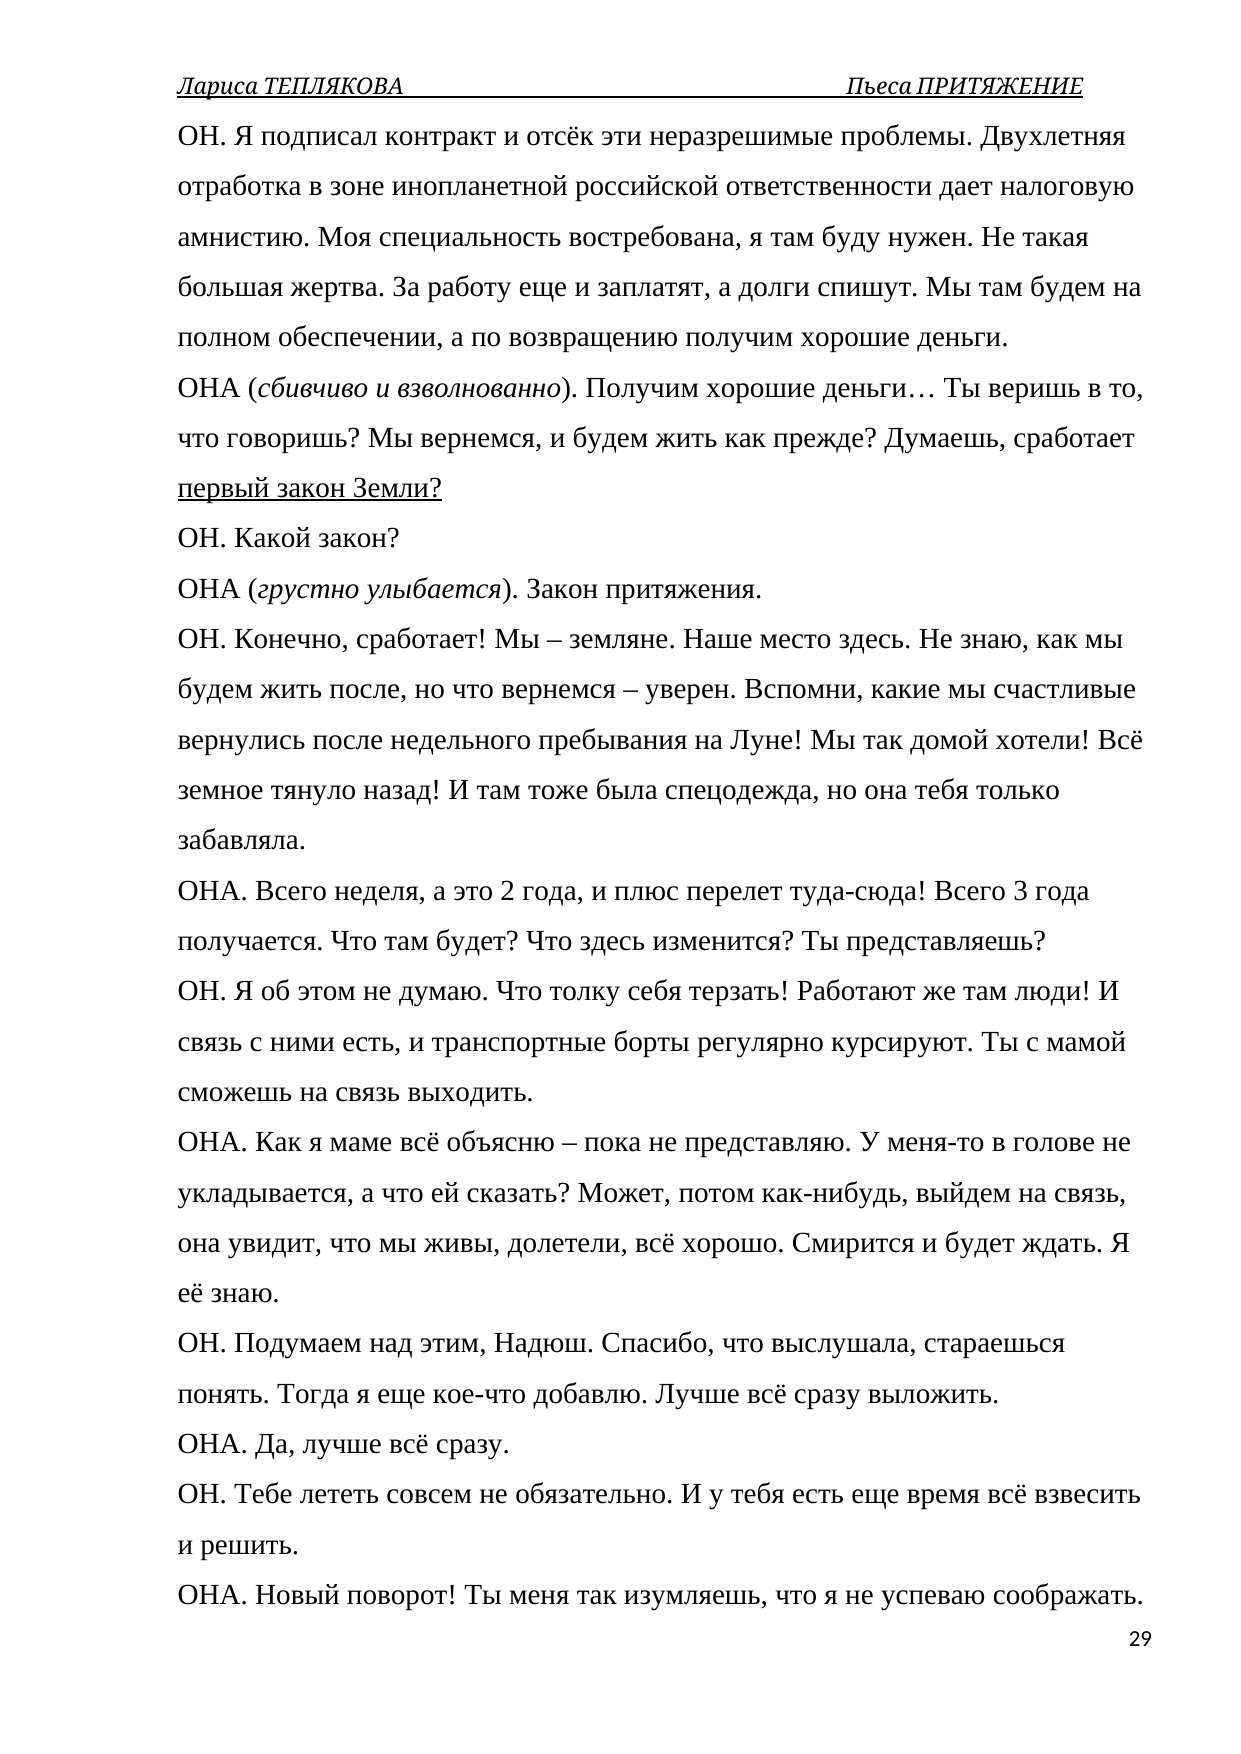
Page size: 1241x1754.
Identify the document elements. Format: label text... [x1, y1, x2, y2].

text ОН. Тебе лететь совсем не обязательно. И у тебя есть еще время всё взвесить и решить. [177, 1477, 1152, 1560]
text ОН. Конечно, сработает! Мы – земляне. Наше место здесь. Не знаю, как мы будем жить после, но что вернемся – уверен. Вспомни, какие мы счастливые вернулись после недельного пребывания на Луне! Мы так домой хотели! Всё земное тянуло назад! И там тоже была спецодежда, но она тебя только забавляла. [177, 621, 1152, 856]
text ОНА. Всего неделя, а это 2 года, и плюс перелет туда-сюда! Всего 3 года получается. Что там будет? Что здесь изменится? Ты представляешь? [177, 873, 1152, 957]
text ОН. Я об этом не думаю. Что толку себя терзать! Работают же там люди! И связь с ними есть, и транспортные борты регулярно курсируют. Ты с мамой сможешь на связь выходить. [177, 973, 1152, 1108]
text ОНА (грустно улыбается). Закон притяжения. [177, 571, 1152, 604]
text ОН. Подумаем над этим, Надюш. Спасибо, что выслушала, стараешься понять. Тогда я еще кое-что добавлю. Лучше всё сразу выложить. [177, 1326, 1152, 1409]
text ОНА. Как я маме всё объясню – пока не представляю. У меня-то в голове не укладывается, а что ей сказать? Может, потом как-нибудь, выйдем на связь, она увидит, что мы живы, долетели, всё хорошо. Смирится и будет ждать. Я её знаю. [177, 1124, 1152, 1309]
text ОНА. Новый поворот! Ты меня так изумляешь, что я не успеваю соображать. [177, 1577, 1152, 1611]
text ОН. Я подписал контракт и отсёк эти неразрешимые проблемы. Двухлетняя отработка в зоне инопланетной российской ответственности дает налоговую амнистию. Моя специальность востребована, я там буду нужен. Не такая большая жертва. За работу еще и заплатят, а долги спишут. Мы там будем на полном обеспечении, а по возвращению получим хорошие деньги. [177, 118, 1152, 353]
text ОНА. Да, лучше всё сразу. [177, 1426, 1152, 1460]
text ОН. Какой закон? [177, 521, 1152, 554]
text ОНА (сбивчиво и взволнованно). Получим хорошие деньги… Ты веришь в то, что говоришь? Мы вернемся, и будем жить как прежде? Думаешь, сработает первый закон Земли? [177, 370, 1152, 504]
